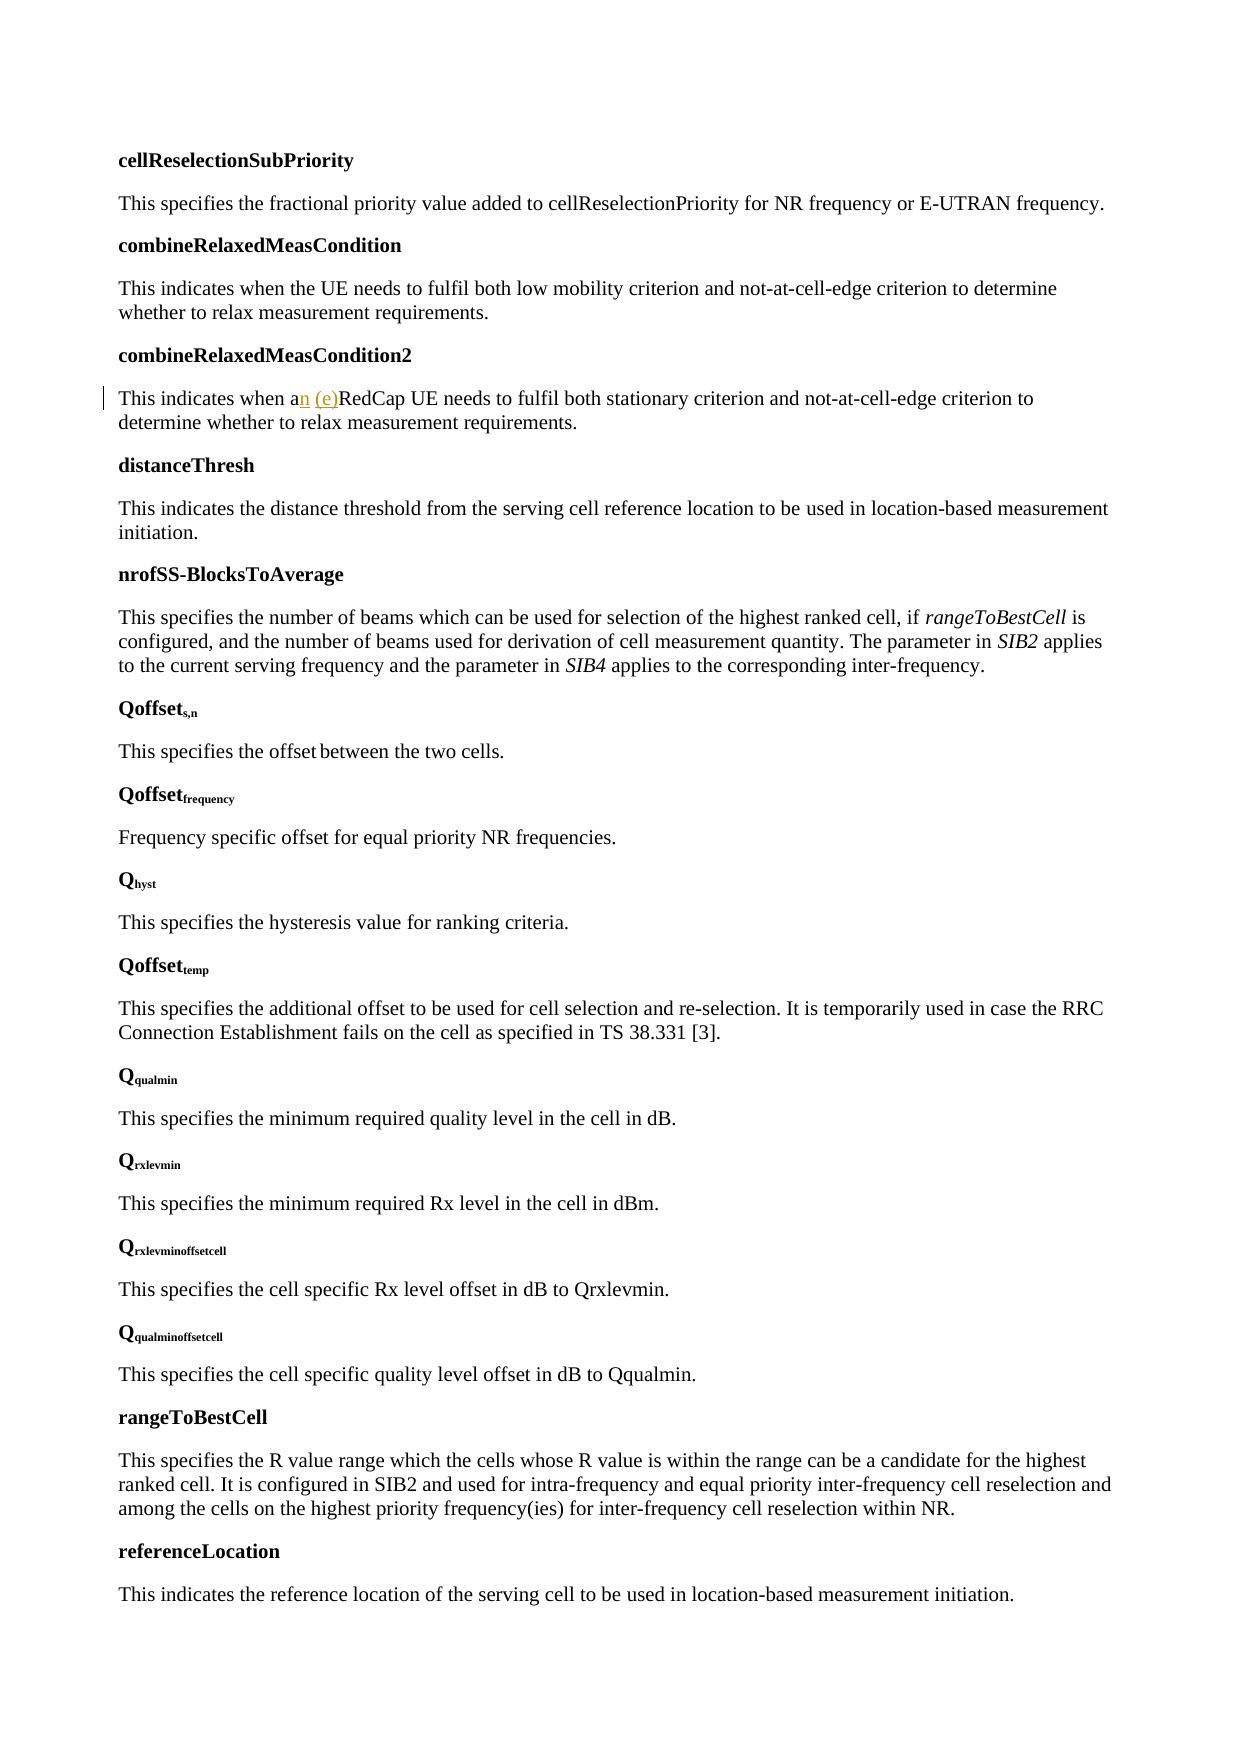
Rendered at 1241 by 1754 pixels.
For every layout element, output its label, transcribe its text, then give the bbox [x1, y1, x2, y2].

text This specifies the cell specific Rx level offset in dB to Qrxlevmin. [118, 1277, 1122, 1301]
text This specifies the hysteresis value for ranking criteria. [118, 910, 1122, 934]
text Qqualmin [118, 1063, 1122, 1087]
text Qoffsettemp [118, 953, 1122, 977]
text rangeToBestCell [118, 1405, 1122, 1429]
text Qoffsets,n [118, 696, 1122, 720]
text combineRelaxedMeasCondition [118, 233, 1122, 257]
text This specifies the cell specific quality level offset in dB to Qqualmin. [118, 1362, 1122, 1386]
text This specifies the number of beams which can be used for selection of the highest ranked cell, if rangeToBestCell is configured, and the number of beams used for derivation of cell measurement quantity. The parameter in SIB2 applies to the current serving frequency and the parameter in SIB4 applies to the corresponding inter-frequency. [118, 605, 1122, 677]
text referenceLocation [118, 1539, 1122, 1563]
text This specifies the additional offset to be used for cell selection and re-selection. It is temporarily used in case the RRC Connection Establishment fails on the cell as specified in TS 38.331 [3]. [118, 996, 1122, 1044]
text Qrxlevmin [118, 1148, 1122, 1172]
text This specifies the minimum required Rx level in the cell in dBm. [118, 1191, 1122, 1215]
text Qoffsetfrequency [118, 782, 1122, 806]
text This specifies the R value range which the cells whose R value is within the range can be a candidate for the highest ranked cell. It is configured in SIB2 and used for intra-frequency and equal priority inter-frequency cell reselection and among the cells on the highest priority frequency(ies) for inter-frequency cell reselection within NR. [118, 1448, 1122, 1520]
text distanceThresh [118, 453, 1122, 477]
text cellReselectionSubPriority [118, 148, 1122, 172]
text combineRelaxedMeasCondition2 [118, 343, 1122, 367]
text This indicates the reference location of the serving cell to be used in location-based measurement initiation. [118, 1582, 1122, 1606]
text Qqualminoffsetcell [118, 1319, 1122, 1344]
text nrofSS-BlocksToAverage [118, 562, 1122, 586]
text Frequency specific offset for equal priority NR frequencies. [118, 824, 1122, 849]
text This indicates the distance threshold from the serving cell reference location to be used in location-based measurement initiation. [118, 496, 1122, 544]
text Qhyst [118, 867, 1122, 891]
text Qrxlevminoffsetcell [118, 1234, 1122, 1258]
text This specifies the fractional priority value added to cellReselectionPriority for NR frequency or E-UTRAN frequency. [118, 191, 1122, 214]
text This specifies the minimum required quality level in the cell in dB. [118, 1106, 1122, 1129]
text This specifies the offset between the two cells. [118, 739, 1122, 763]
text This indicates when a RedCap UE needs to fulfil both stationary criterion and not-at-cell-edge criterion to determine whether to relax measurement requirements. [118, 386, 1122, 434]
text This indicates when the UE needs to fulfil both low mobility criterion and not-at-cell-edge criterion to determine whether to relax measurement requirements. [118, 276, 1122, 324]
